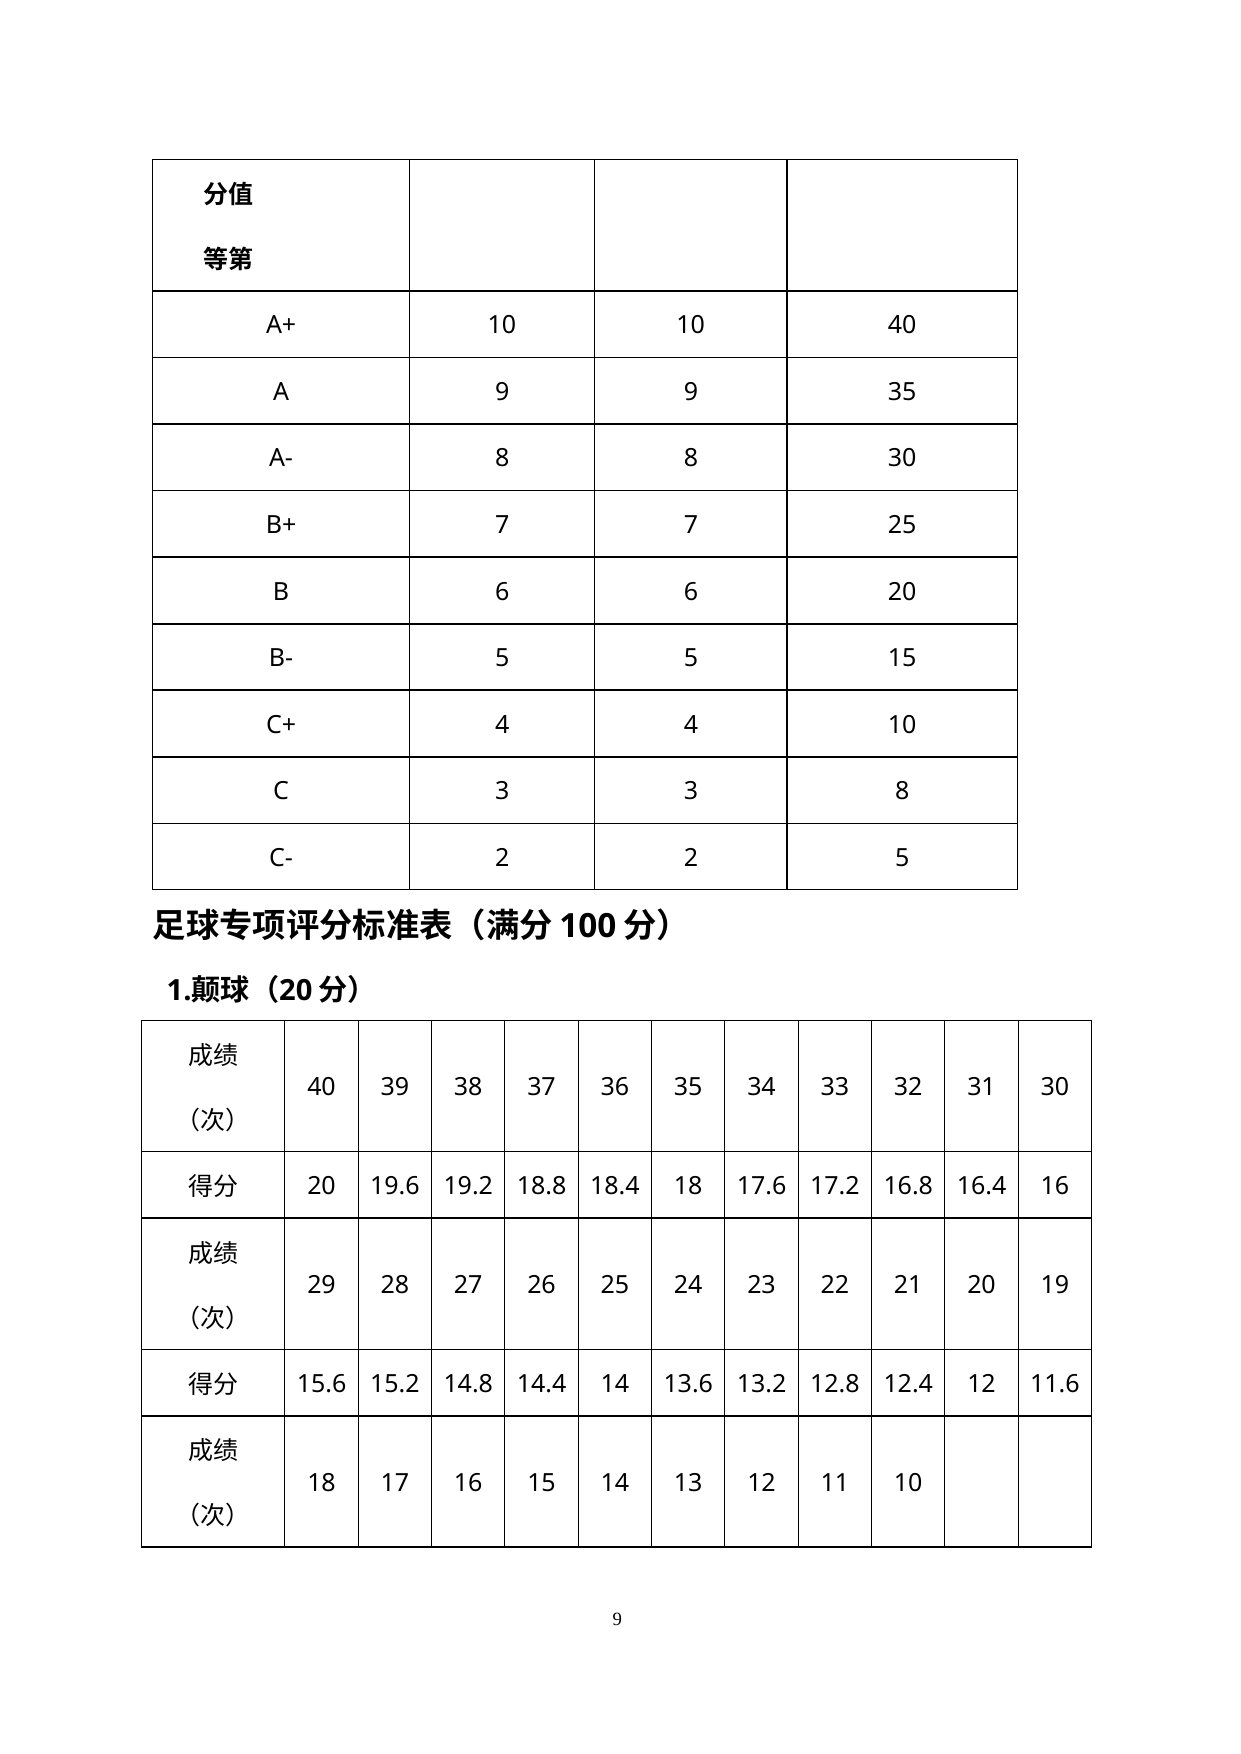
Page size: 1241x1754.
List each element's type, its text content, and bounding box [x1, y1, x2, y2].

table_cell 20 [788, 558, 1017, 623]
table_cell 16.4 [945, 1152, 1018, 1217]
table_cell A [153, 358, 409, 423]
table_cell 5 [788, 824, 1017, 889]
table_cell 15.6 [285, 1350, 358, 1415]
table_cell 得分 [142, 1350, 284, 1415]
table_cell 20 [945, 1219, 1018, 1349]
table_cell 13 [652, 1417, 724, 1546]
table_cell A- [153, 425, 409, 490]
table_header 40 [285, 1021, 358, 1151]
table_cell 10 [595, 292, 786, 357]
table_cell 14 [579, 1350, 651, 1415]
table_cell 18 [285, 1417, 358, 1546]
table_cell 26 [505, 1219, 578, 1349]
table_cell 22 [799, 1219, 871, 1349]
table_header 比赛 [788, 160, 1017, 290]
table_cell 7 [595, 491, 786, 556]
table_cell 19.6 [359, 1152, 431, 1217]
table_cell 17.6 [725, 1152, 798, 1217]
table_cell 29 [285, 1219, 358, 1349]
table_cell 12.4 [872, 1350, 944, 1415]
table_cell 15 [505, 1417, 578, 1546]
table_cell 8 [410, 425, 594, 490]
table_cell A+ [153, 292, 409, 357]
table_cell 11 [799, 1417, 871, 1546]
table_header 31 [945, 1021, 1018, 1151]
table_cell 28 [359, 1219, 431, 1349]
table_cell [1019, 1417, 1091, 1546]
table_cell 21 [872, 1219, 944, 1349]
text 足球专项评分标准表（满分100分） [152, 890, 1082, 955]
table_cell 2 [410, 824, 594, 889]
table_cell 13.2 [725, 1350, 798, 1415]
table_header 35 [652, 1021, 724, 1151]
table_cell 16 [1019, 1152, 1091, 1217]
table_cell 19 [1019, 1219, 1091, 1349]
table_cell 30 [788, 425, 1017, 490]
table_cell 35 [788, 358, 1017, 423]
table_cell 3 [595, 758, 786, 822]
text 1.颠球（20分） [152, 955, 1015, 1020]
table_cell 12 [725, 1417, 798, 1546]
table_cell 12.8 [799, 1350, 871, 1415]
table_header 34 [725, 1021, 798, 1151]
table_cell 23 [725, 1219, 798, 1349]
table_cell 4 [410, 691, 594, 756]
table_cell 18 [652, 1152, 724, 1217]
table_cell 14.8 [432, 1350, 504, 1415]
table_cell C+ [153, 691, 409, 756]
table_header 38 [432, 1021, 504, 1151]
table_cell 2 [595, 824, 786, 889]
table_cell 4 [595, 691, 786, 756]
table_cell 8 [788, 758, 1017, 822]
table_cell 16 [432, 1417, 504, 1546]
table_cell 9 [410, 358, 594, 423]
table_cell 9 [595, 358, 786, 423]
table_header 33 [799, 1021, 871, 1151]
table_cell 19.2 [432, 1152, 504, 1217]
table_cell 8 [595, 425, 786, 490]
table_cell 6 [410, 558, 594, 623]
table_cell 16.8 [872, 1152, 944, 1217]
table_cell 14.4 [505, 1350, 578, 1415]
table_header 37 [505, 1021, 578, 1151]
table_cell 17.2 [799, 1152, 871, 1217]
table_cell 40 [788, 292, 1017, 357]
table_cell 27 [432, 1219, 504, 1349]
table_header 30 [1019, 1021, 1091, 1151]
table_cell 25 [788, 491, 1017, 556]
table_cell B [153, 558, 409, 623]
table_cell B+ [153, 491, 409, 556]
table_cell 5 [595, 625, 786, 689]
table_cell 10 [872, 1417, 944, 1546]
table_cell 17 [359, 1417, 431, 1546]
table_cell [945, 1417, 1018, 1546]
table_header 39 [359, 1021, 431, 1151]
table_cell 3 [410, 758, 594, 822]
table_cell C [153, 758, 409, 822]
table_cell 15.2 [359, 1350, 431, 1415]
table_cell 成绩（次） [142, 1417, 284, 1546]
table_header 运球上篮 [410, 160, 594, 290]
table_cell 10 [788, 691, 1017, 756]
table_cell 5 [410, 625, 594, 689]
table_cell C- [153, 824, 409, 889]
table_header 跳投 [595, 160, 786, 290]
table_cell 25 [579, 1219, 651, 1349]
table_cell B- [153, 625, 409, 689]
table_header 32 [872, 1021, 944, 1151]
table_header 36 [579, 1021, 651, 1151]
table_cell 11.6 [1019, 1350, 1091, 1415]
table_cell 15 [788, 625, 1017, 689]
table_cell 18.8 [505, 1152, 578, 1217]
table_cell 12 [945, 1350, 1018, 1415]
table_cell 20 [285, 1152, 358, 1217]
table_cell 24 [652, 1219, 724, 1349]
table_cell 10 [410, 292, 594, 357]
table_cell 13.6 [652, 1350, 724, 1415]
table_cell 成绩（次） [142, 1219, 284, 1349]
table_cell 7 [410, 491, 594, 556]
table_cell 得分 [142, 1152, 284, 1217]
table_cell 6 [595, 558, 786, 623]
table_header 成绩（次） [142, 1021, 284, 1151]
table_cell 14 [579, 1417, 651, 1546]
table_header 项目 分值 等第 [153, 160, 409, 290]
table_cell 18.4 [579, 1152, 651, 1217]
